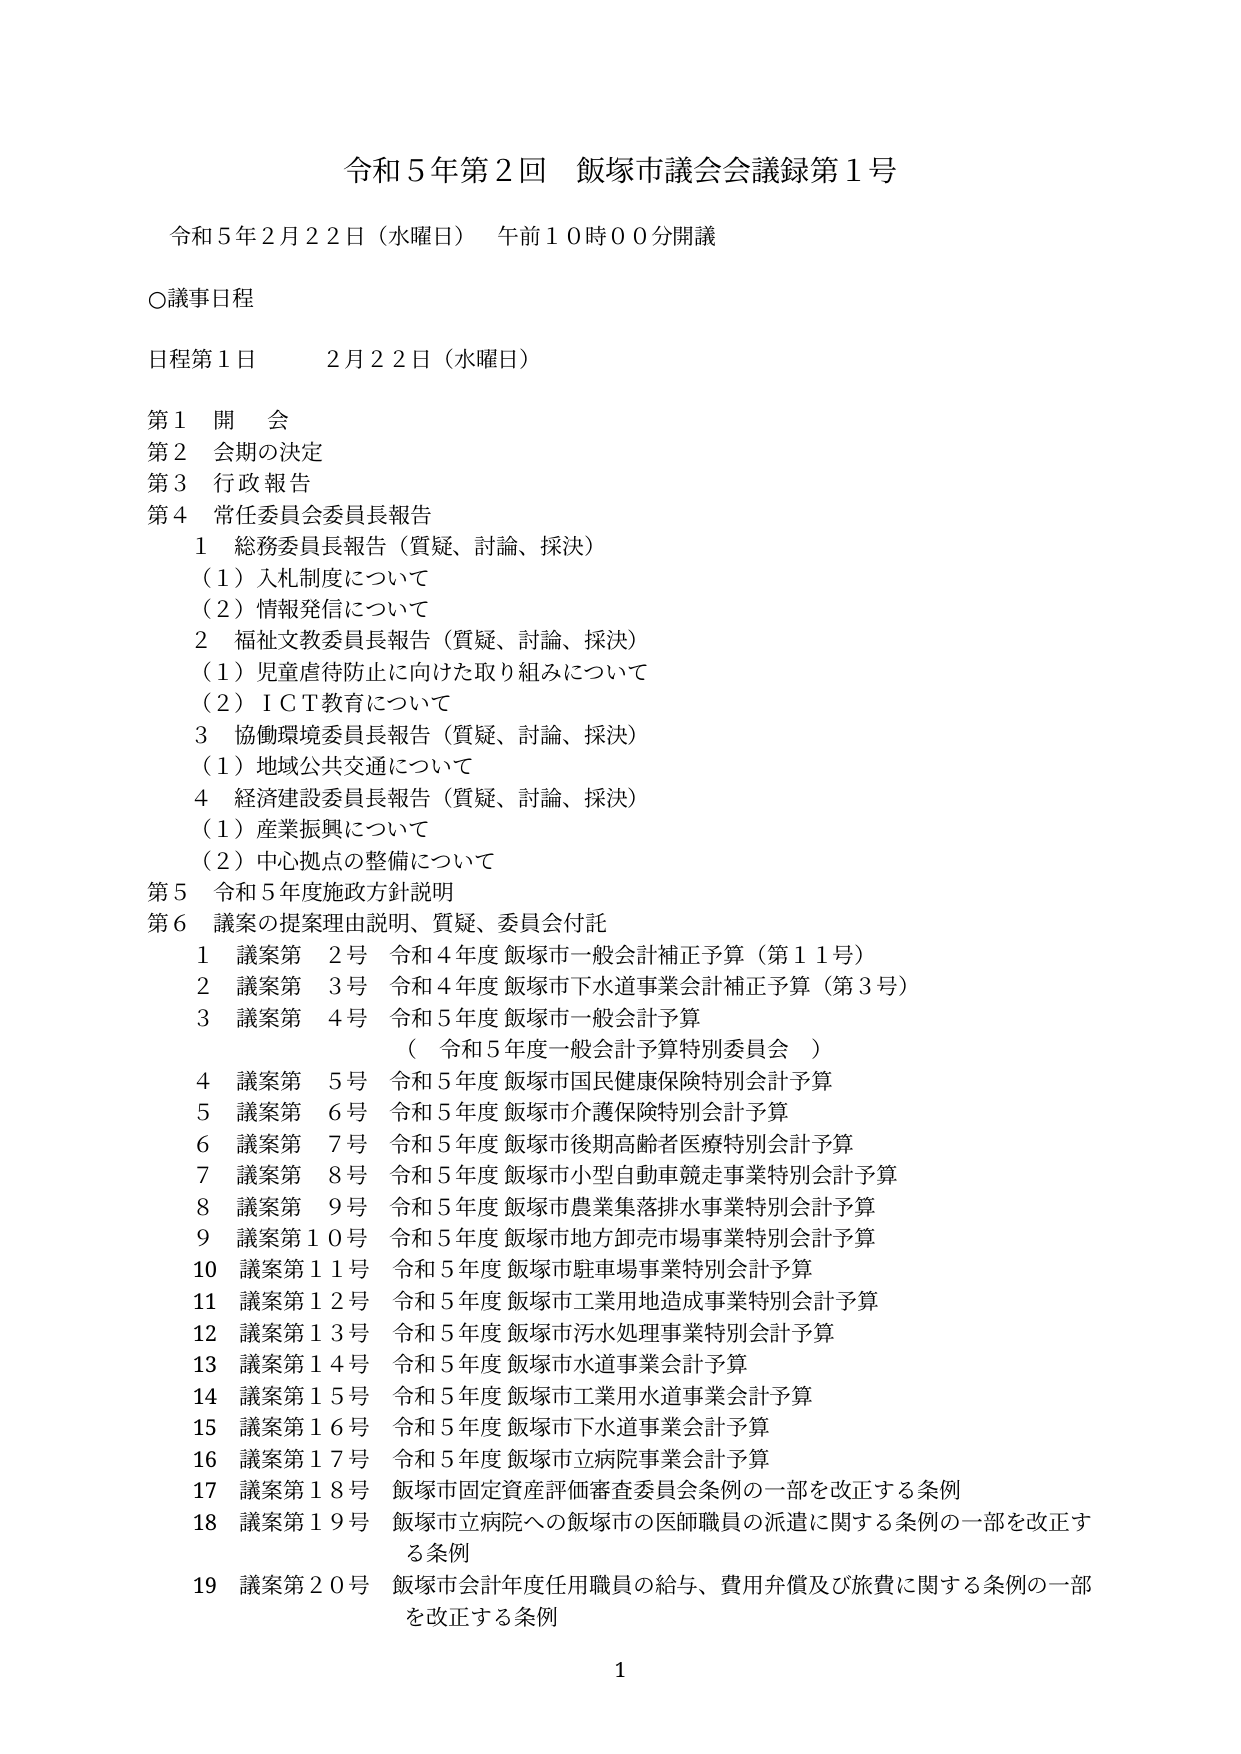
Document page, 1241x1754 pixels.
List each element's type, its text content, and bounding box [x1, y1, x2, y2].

text 第１ 開会 [148, 403, 1092, 435]
text 日程第１日 ２月２２日（水曜日） [148, 342, 1092, 374]
text 第５ 令和５年度施政方針説明 [148, 875, 1092, 907]
text 17 議案第１８号 飯塚市固定資産評価審査委員会条例の一部を改正する条例 [193, 1473, 1092, 1505]
text 12 議案第１３号 令和５年度 飯塚市汚水処理事業特別会計予算 [193, 1316, 1092, 1347]
text ６ 議案第 ７号 令和５年度 飯塚市後期高齢者医療特別会計予算 [193, 1127, 1092, 1158]
text 19 議案第２０号 飯塚市会計年度任用職員の給与、費用弁償及び旅費に関する条例の一部を改正する条例 [193, 1568, 1092, 1631]
text （１）入札制度について [148, 561, 1092, 592]
text 11 議案第１２号 令和５年度 飯塚市工業用地造成事業特別会計予算 [193, 1284, 1092, 1316]
text 10 議案第１１号 令和５年度 飯塚市駐車場事業特別会計予算 [193, 1253, 1092, 1284]
text 令和５年第２回 飯塚市議会会議録第１号 [148, 148, 1092, 190]
text （１）地域公共交通について [148, 749, 1092, 781]
text （ 令和５年度一般会計予算特別委員会 ） [395, 1032, 1092, 1064]
text （２）情報発信について [148, 592, 1092, 624]
text ４ 経済建設委員長報告（質疑、討論、採決） [148, 781, 1092, 812]
text （１）産業振興について [148, 812, 1092, 844]
text 13 議案第１４号 令和５年度 飯塚市水道事業会計予算 [193, 1347, 1092, 1379]
text ○議事日程 [148, 281, 1092, 312]
text ３ 議案第 ４号 令和５年度 飯塚市一般会計予算 [193, 1001, 1092, 1032]
text 14 議案第１５号 令和５年度 飯塚市工業用水道事業会計予算 [193, 1379, 1092, 1410]
text 第４ 常任委員会委員長報告 [148, 498, 1092, 529]
text （２）中心拠点の整備について [148, 844, 1092, 875]
text ７ 議案第 ８号 令和５年度 飯塚市小型自動車競走事業特別会計予算 [193, 1158, 1092, 1190]
text 第６ 議案の提案理由説明、質疑、委員会付託 [148, 907, 1092, 938]
text ４ 議案第 ５号 令和５年度 飯塚市国民健康保険特別会計予算 [193, 1064, 1092, 1095]
text ８ 議案第 ９号 令和５年度 飯塚市農業集落排水事業特別会計予算 [193, 1190, 1092, 1221]
text ５ 議案第 ６号 令和５年度 飯塚市介護保険特別会計予算 [193, 1095, 1092, 1127]
text １ 議案第 ２号 令和４年度 飯塚市一般会計補正予算（第１１号） [193, 938, 1092, 969]
text ３ 協働環境委員長報告（質疑、討論、採決） [148, 718, 1092, 749]
text （１）児童虐待防止に向けた取り組みについて [148, 655, 1092, 687]
text 18 議案第１９号 飯塚市立病院への飯塚市の医師職員の派遣に関する条例の一部を改正する条例 [193, 1505, 1092, 1568]
text 15 議案第１６号 令和５年度 飯塚市下水道事業会計予算 [193, 1410, 1092, 1442]
text １ 総務委員長報告（質疑、討論、採決） [148, 529, 1092, 561]
text 16 議案第１７号 令和５年度 飯塚市立病院事業会計予算 [193, 1442, 1092, 1473]
text 第３ 行政報告 [148, 466, 1092, 498]
text ２ 福祉文教委員長報告（質疑、討論、採決） [148, 624, 1092, 655]
text （２）ＩＣＴ教育について [148, 687, 1092, 718]
text ９ 議案第１０号 令和５年度 飯塚市地方卸売市場事業特別会計予算 [193, 1221, 1092, 1253]
text ２ 議案第 ３号 令和４年度 飯塚市下水道事業会計補正予算（第３号） [193, 969, 1092, 1001]
text 令和５年２月２２日（水曜日） 午前１０時００分開議 [148, 219, 1092, 251]
text 第２ 会期の決定 [148, 435, 1092, 466]
